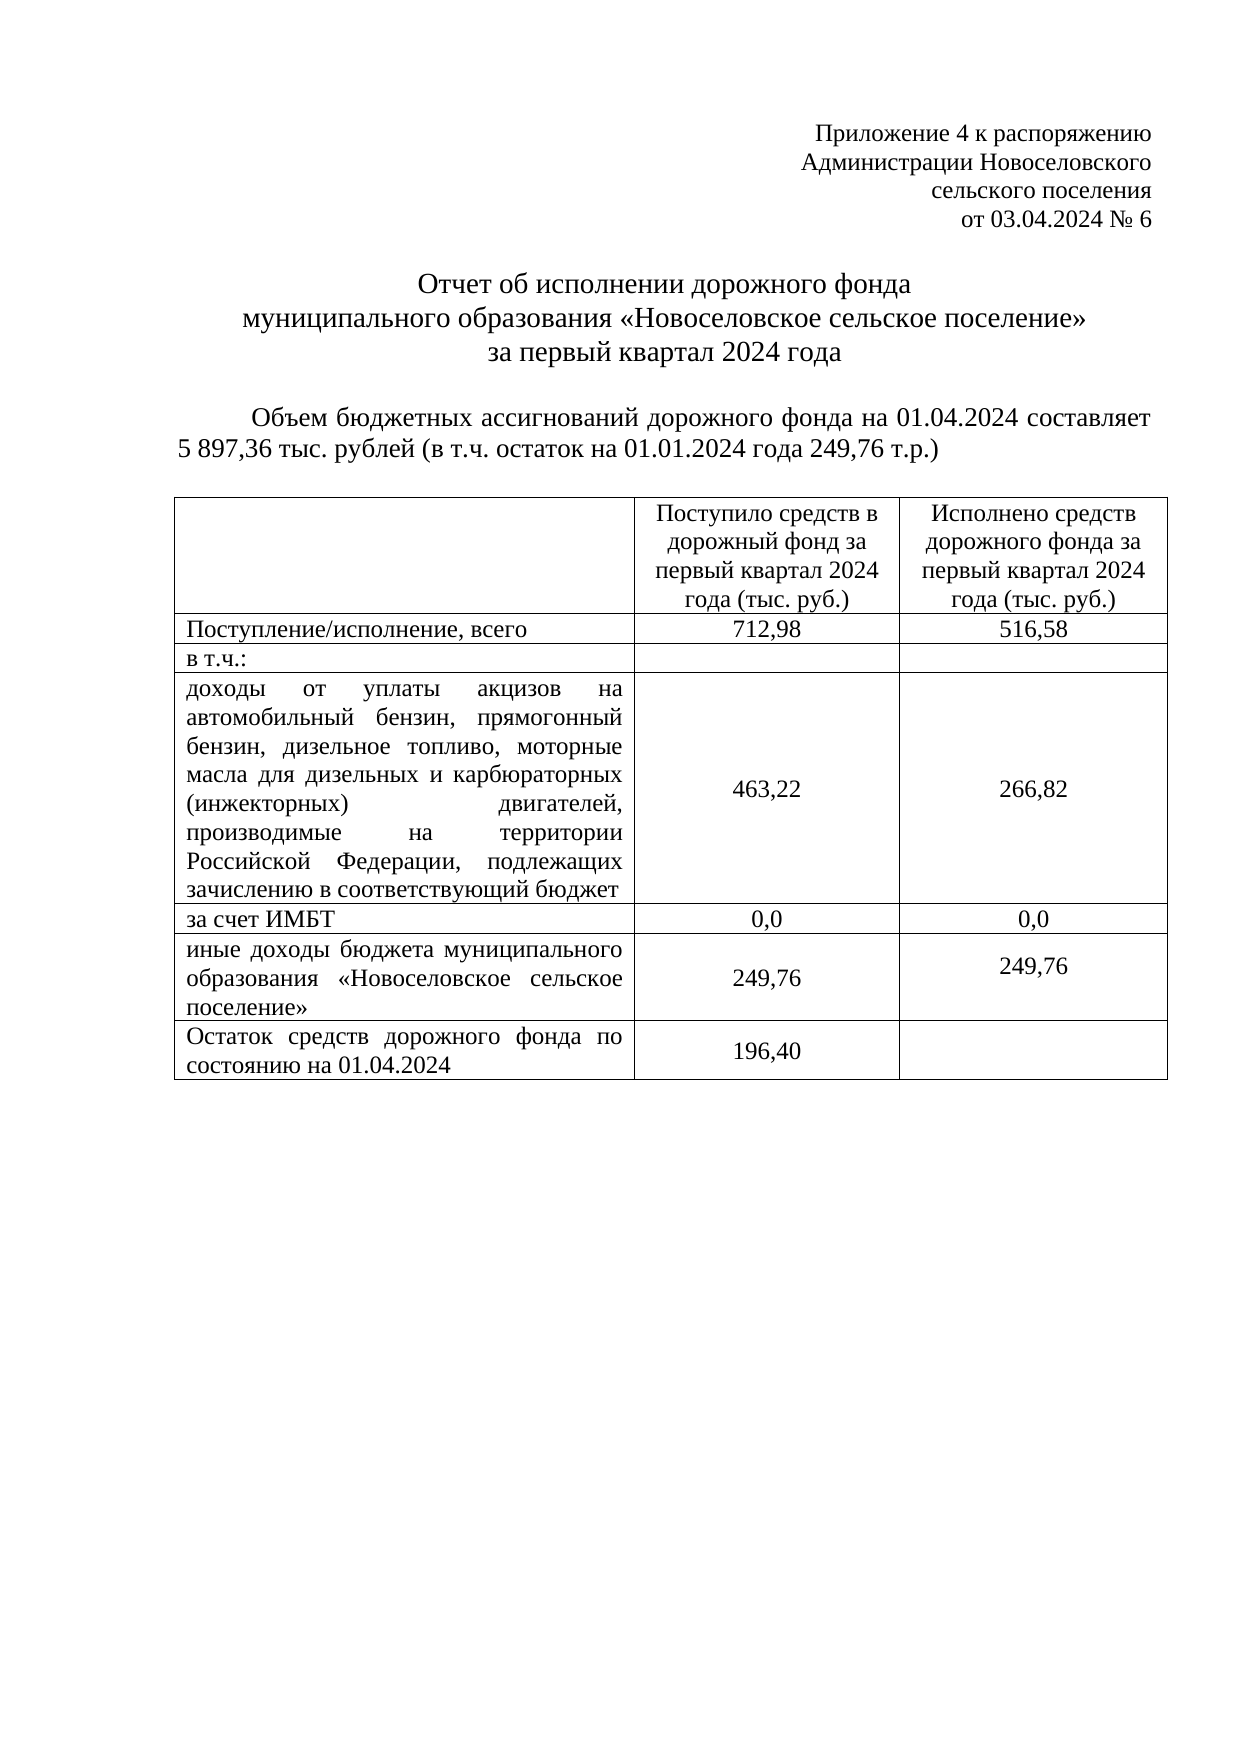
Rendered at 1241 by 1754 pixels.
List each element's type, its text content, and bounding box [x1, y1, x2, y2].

table_cell Остаток средств дорожного фонда по состоянию на 01.04.2024 [175, 1021, 634, 1079]
table_cell 516,58 [900, 614, 1167, 642]
table_cell 0,0 [635, 904, 899, 933]
table_cell в т.ч.: [175, 644, 634, 672]
table_cell 712,98 [635, 614, 899, 642]
text от 03.04.2024 № 6 [177, 204, 1152, 233]
table_cell 463,22 [635, 673, 899, 903]
text Объем бюджетных ассигнований дорожного фонда на 01.04.2024 составляет 5 897,36 тыс. рублей (в т.ч. остаток на 01.01.2024 года 249,76 т.р.) [177, 401, 1152, 463]
table_cell 249,76 [900, 934, 1167, 1020]
table_cell 266,82 [900, 673, 1167, 903]
table_cell [635, 644, 899, 672]
table_cell 196,40 [635, 1021, 899, 1079]
table_cell 0,0 [900, 904, 1167, 933]
table_cell иные доходы бюджета муниципального образования «Новоселовское сельское поселение» [175, 934, 634, 1020]
text сельского поселения [177, 176, 1152, 204]
text муниципального образования «Новоселовское сельское поселение» [177, 300, 1152, 334]
table_cell [900, 644, 1167, 672]
table_header Поступило средств в дорожный фонд за первый квартал 2024 года (тыс. руб.) [635, 498, 899, 613]
text Отчет об исполнении дорожного фонда [177, 267, 1152, 300]
table_cell [900, 1021, 1167, 1079]
text Приложение 4 к распоряжению [768, 118, 1152, 147]
table_cell за счет ИМБТ [175, 904, 634, 933]
table_header [175, 498, 634, 613]
table_cell доходы от уплаты акцизов на автомобильный бензин, прямогонный бензин, дизельное топливо, моторные масла для дизельных и карбюраторных (инжекторных) двигателей, производимые на территории Российской Федерации, подлежащих зачислению в соответствующий бюджет [175, 673, 634, 903]
text за первый квартал 2024 года [177, 334, 1152, 367]
table_header Исполнено средств дорожного фонда за первый квартал 2024 года (тыс. руб.) [900, 498, 1167, 613]
text Администрации Новоселовского [768, 147, 1152, 176]
table_cell Поступление/исполнение, всего [175, 614, 634, 642]
table_cell 249,76 [635, 934, 899, 1020]
